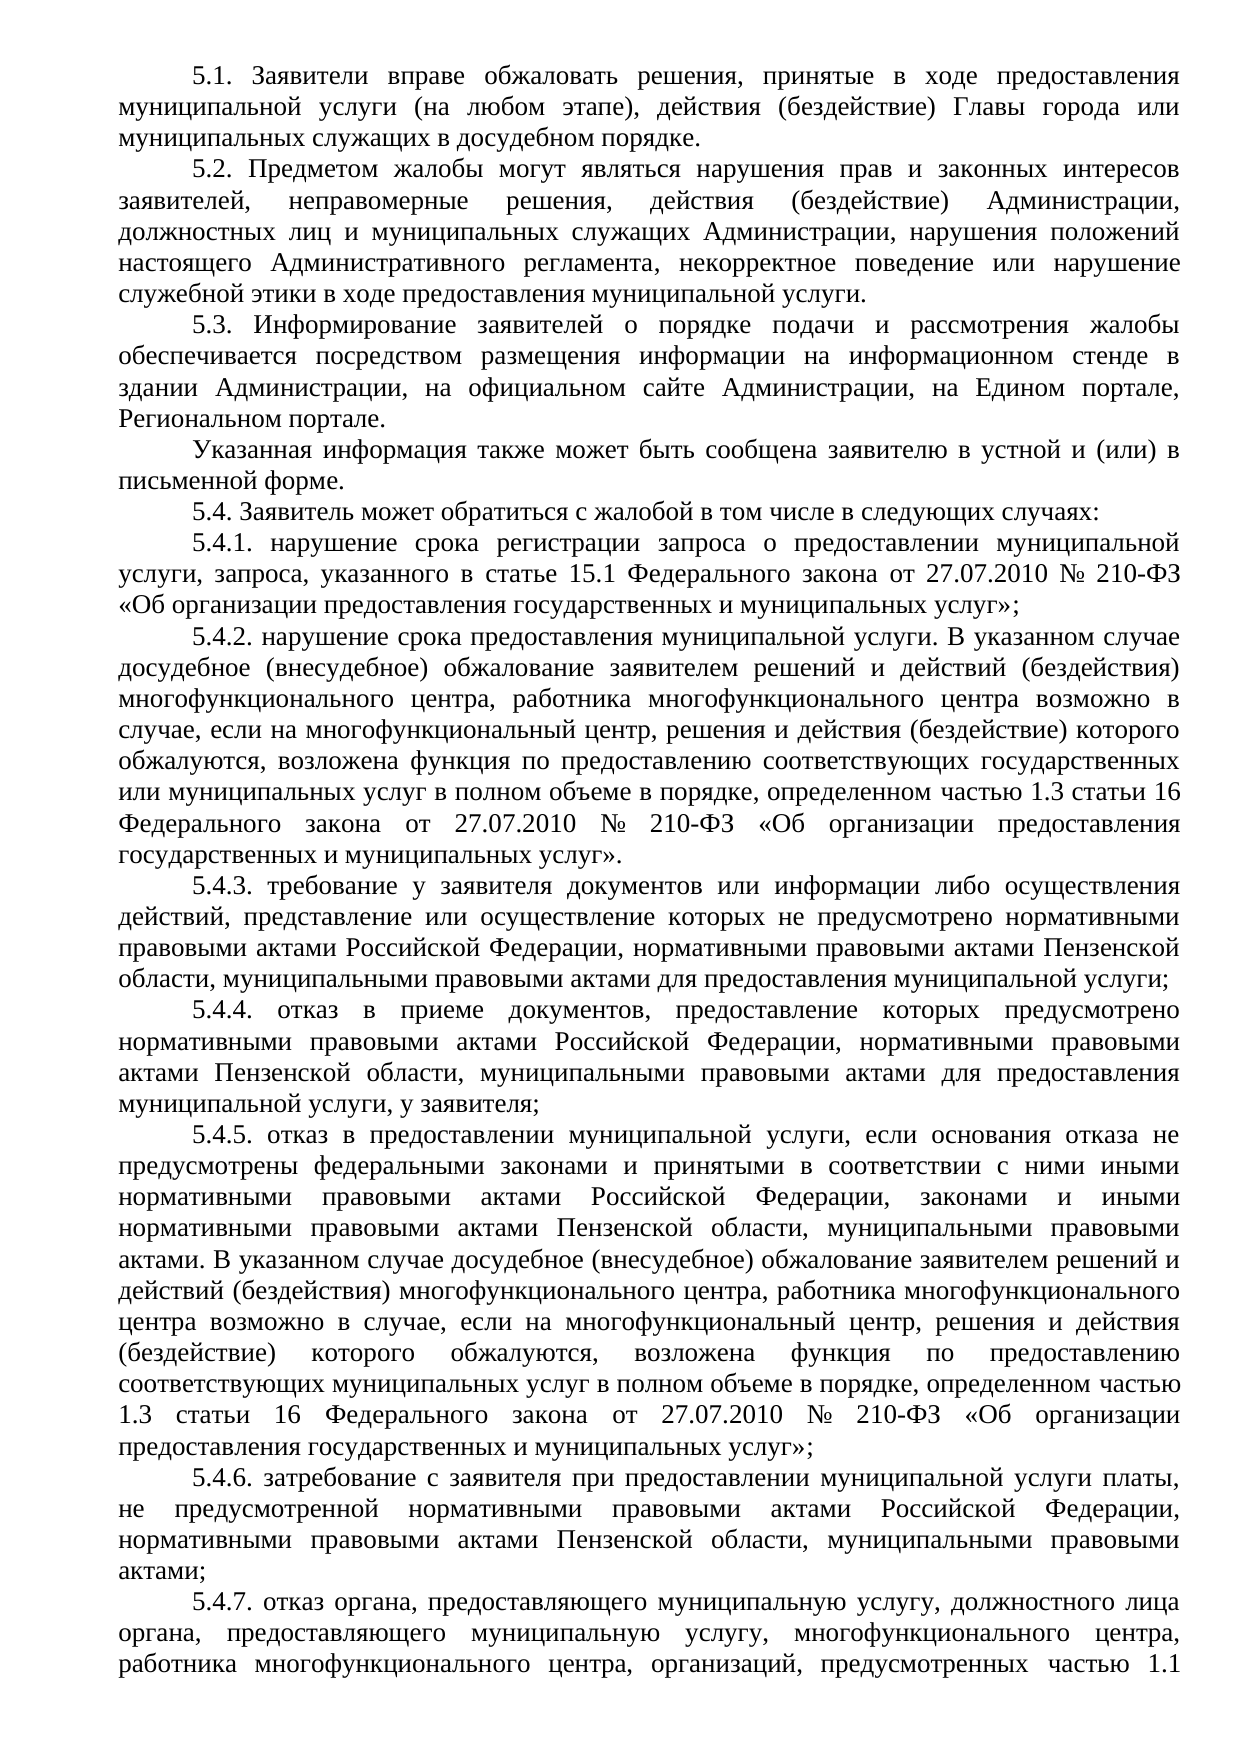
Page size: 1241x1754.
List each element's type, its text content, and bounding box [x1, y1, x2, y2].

text 5.4.3. требование у заявителя документов или информации либо осуществления действий, представление или осуществление которых не предусмотрено нормативными правовыми актами Российской Федерации, нормативными правовыми актами Пензенской области, муниципальными правовыми актами для предоставления муниципальной услуги; [118, 869, 1181, 993]
text 5.3. Информирование заявителей о порядке подачи и рассмотрения жалобы обеспечивается посредством размещения информации на информационном стенде в здании Администрации, на официальном сайте Администрации, на Едином портале, Региональном портале. [118, 308, 1181, 433]
text 5.2. Предметом жалобы могут являться нарушения прав и законных интересов заявителей, неправомерные решения, действия (бездействие) Администрации, должностных лиц и муниципальных служащих Администрации, нарушения положений настоящего Административного регламента, некорректное поведение или нарушение служебной этики в ходе предоставления муниципальной услуги. [118, 153, 1181, 308]
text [118, 1585, 1181, 1679]
text 5.4.2. нарушение срока предоставления муниципальной услуги. В указанном случае досудебное (внесудебное) обжалование заявителем решений и действий (бездействия) многофункционального центра, работника многофункционального центра возможно в случае, если на многофункциональный центр, решения и действия (бездействие) которого обжалуются, возложена функция по предоставлению соответствующих государственных или муниципальных услуг в полном объеме в порядке, определенном частью 1.3 статьи 16 Федерального закона от 27.07.2010 № 210-ФЗ «Об организации предоставления государственных и муниципальных услуг». [118, 620, 1181, 869]
text 5.1. Заявители вправе обжаловать решения, принятые в ходе предоставления муниципальной услуги (на любом этапе), действия (бездействие) Главы города или муниципальных служащих в досудебном порядке. [118, 59, 1181, 153]
text 5.4.5. отказ в предоставлении муниципальной услуги, если основания отказа не предусмотрены федеральными законами и принятыми в соответствии с ними иными нормативными правовыми актами Российской Федерации, законами и иными нормативными правовыми актами Пензенской области, муниципальными правовыми актами. В указанном случае досудебное (внесудебное) обжалование заявителем решений и действий (бездействия) многофункционального центра, работника многофункционального центра возможно в случае, если на многофункциональный центр, решения и действия (бездействие) которого обжалуются, возложена функция по предоставлению соответствующих муниципальных услуг в полном объеме в порядке, определенном частью 1.3 статьи 16 Федерального закона от 27.07.2010 № 210-ФЗ «Об организации предоставления государственных и муниципальных услуг»; [118, 1118, 1181, 1461]
text 5.4.6. затребование с заявителя при предоставлении муниципальной услуги платы, не предусмотренной нормативными правовыми актами Российской Федерации, нормативными правовыми актами Пензенской области, муниципальными правовыми актами; [118, 1461, 1181, 1585]
text 5.4.1. нарушение срока регистрации запроса о предоставлении муниципальной услуги, запроса, указанного в статье 15.1 Федерального закона от 27.07.2010 № 210-ФЗ «Об организации предоставления государственных и муниципальных услуг»; [118, 526, 1181, 620]
text 5.4.4. отказ в приеме документов, предоставление которых предусмотрено нормативными правовыми актами Российской Федерации, нормативными правовыми актами Пензенской области, муниципальными правовыми актами для предоставления муниципальной услуги, у заявителя; [118, 993, 1181, 1118]
text 5.4. Заявитель может обратиться с жалобой в том числе в следующих случаях: [118, 495, 1181, 526]
text Указанная информация также может быть сообщена заявителю в устной и (или) в письменной форме. [118, 433, 1181, 495]
